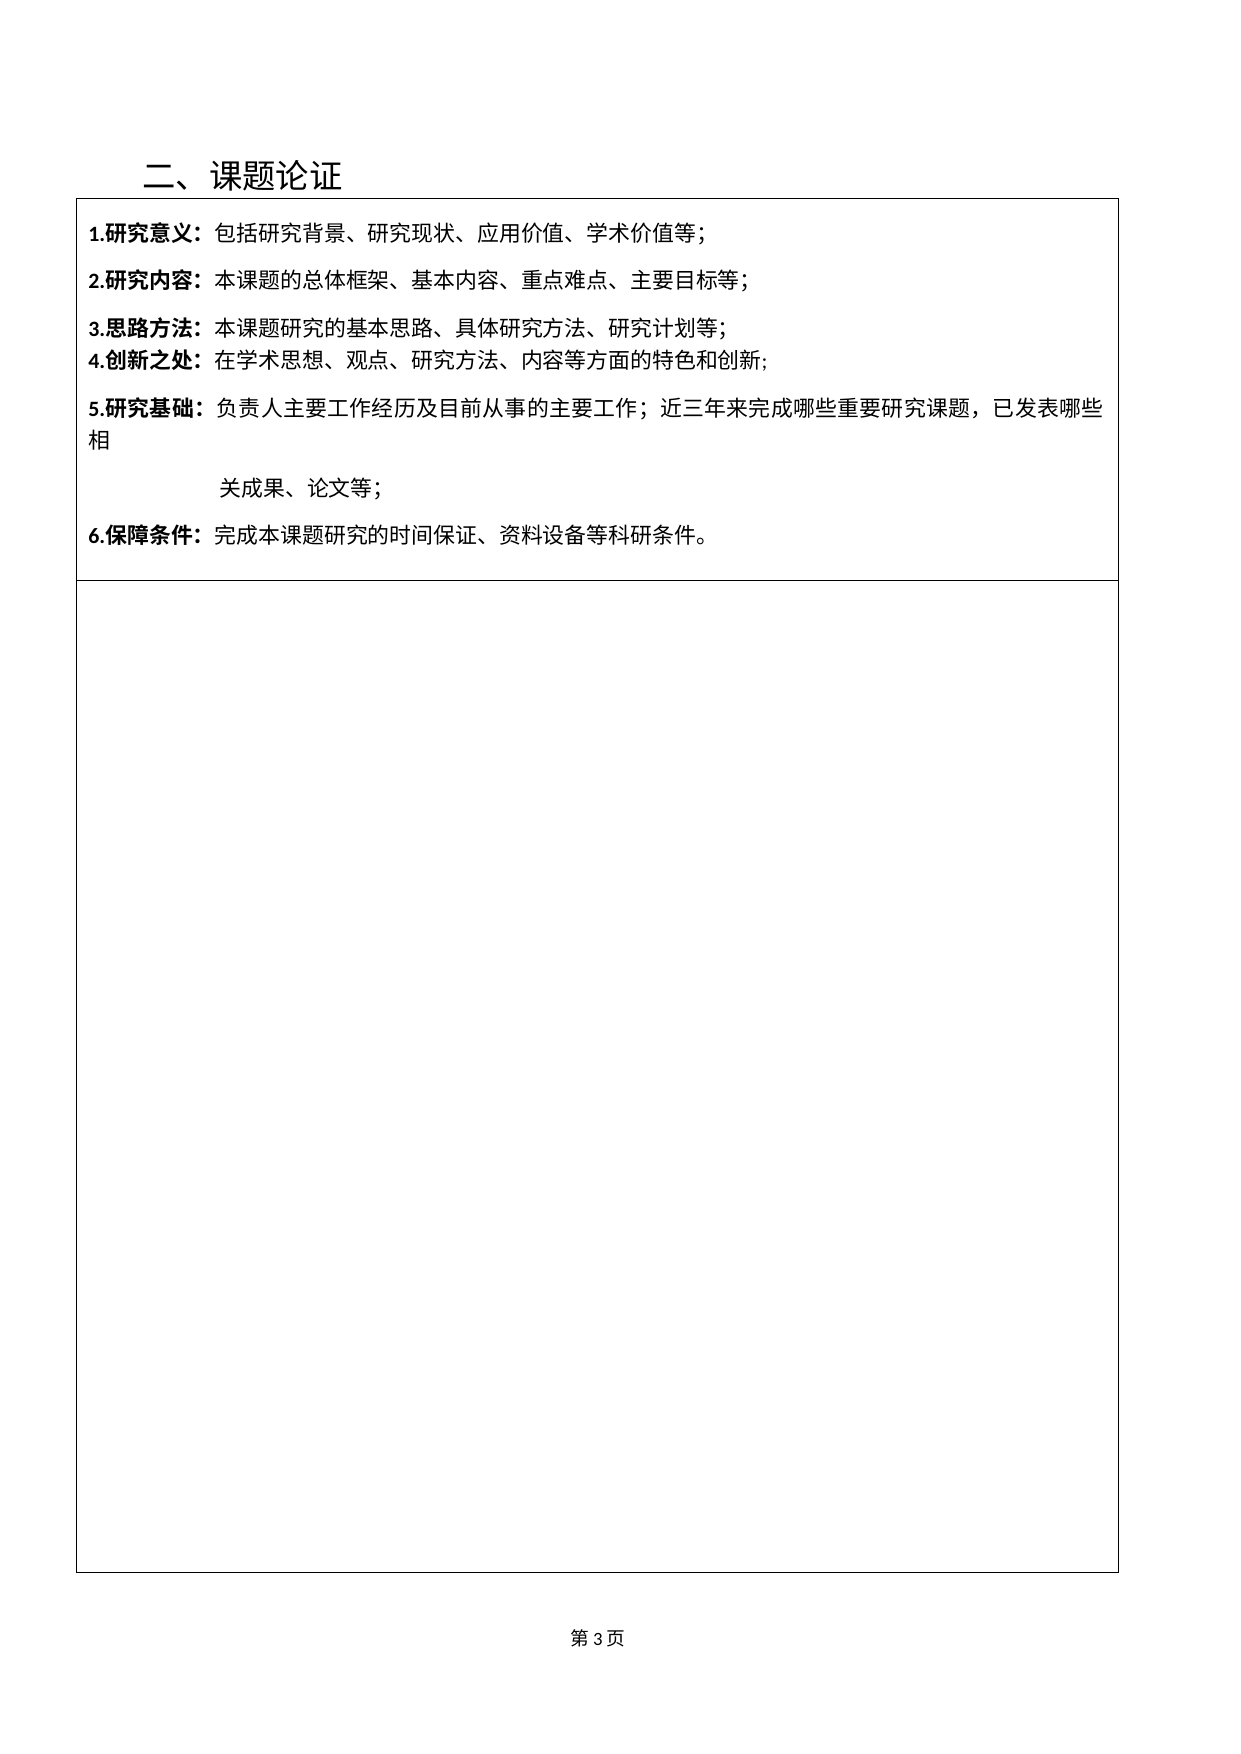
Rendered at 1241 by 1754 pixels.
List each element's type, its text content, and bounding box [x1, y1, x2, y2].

table_header 1.研究意义：包括研究背景、研究现状、应用价值、学术价值等； 2.研究内容：本课题的总体框架、基本内容、重点难点、主要目标等； 3.思路方法：本课题研究的基本思路、具体研究方法、研究计划等； 4.创新之处：在学术思想、观点、研究方法、内容等方面的特色和创新; 5.研究基础：负责人主要工作经历及目前从事的主要工作；近三年来完成哪些重要研究课题，已发表哪些相 关成果、论文等； 6.保障条件：完成本课题研究的时间保证、资料设备等科研条件。 [77, 199, 1118, 580]
table_cell [77, 581, 1118, 1572]
list 二、课题论证 [142, 150, 1053, 198]
